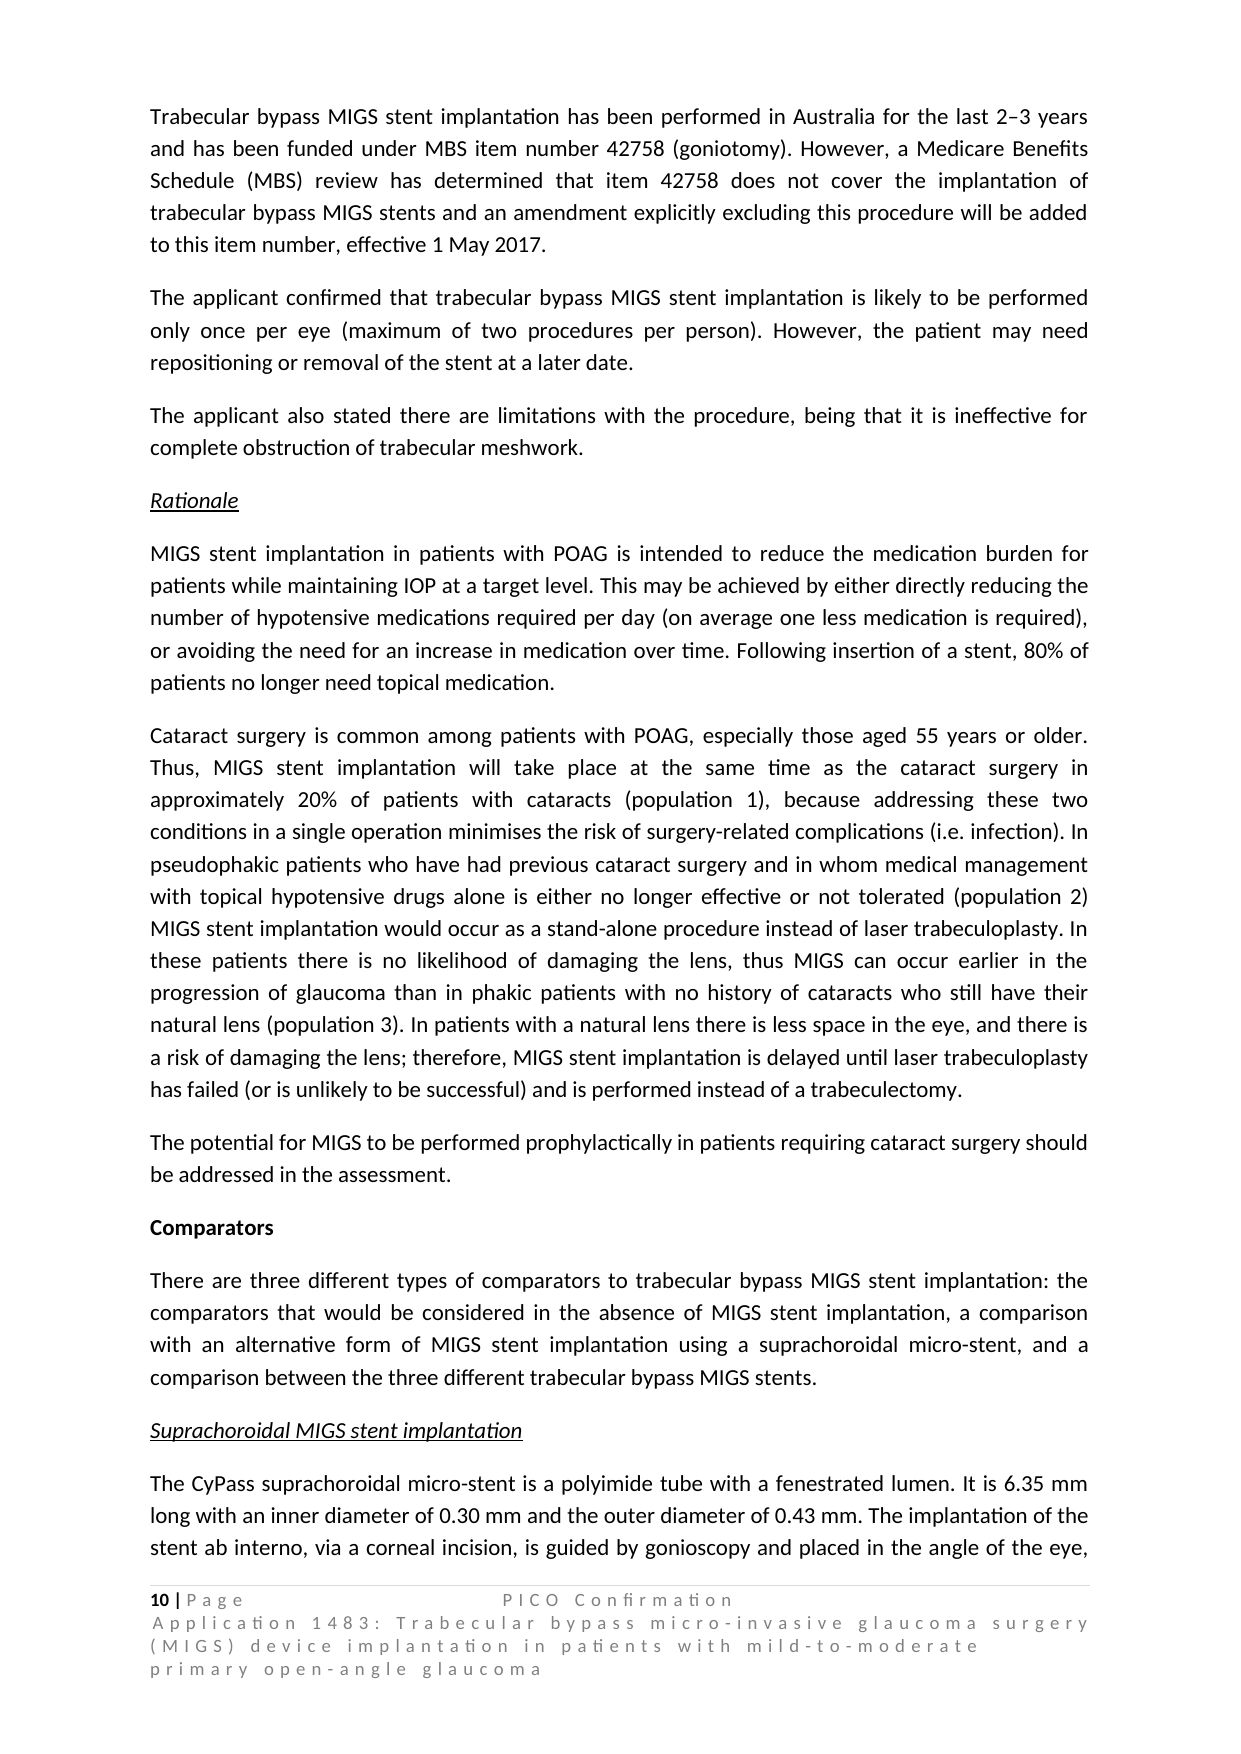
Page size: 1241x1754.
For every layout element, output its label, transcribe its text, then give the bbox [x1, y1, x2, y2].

text The potential for MIGS to be performed prophylactically in patients requiring cataract surgery should be addressed in the assessment. [150, 1128, 1090, 1188]
subtitle Comparators [150, 1213, 1090, 1241]
text Cataract surgery is common among patients with POAG, especially those aged 55 years or older. Thus, MIGS stent implantation will take place at the same time as the cataract surgery in approximately 20% of patients with cataracts (population 1), because addressing these two conditions in a single operation minimises the risk of surgery-related complications (i.e. infection). In pseudophakic patients who have had previous cataract surgery and in whom medical management with topical hypotensive drugs alone is either no longer effective or not tolerated (population 2) MIGS stent implantation would occur as a stand-alone procedure instead of laser trabeculoplasty. In these patients there is no likelihood of damaging the lens, thus MIGS can occur earlier in the progression of glaucoma than in phakic patients with no history of cataracts who still have their natural lens (population 3). In patients with a natural lens there is less space in the eye, and there is a risk of damaging the lens; therefore, MIGS stent implantation is delayed until laser trabeculoplasty has failed (or is unlikely to be successful) and is performed instead of a trabeculectomy. [150, 721, 1090, 1103]
text There are three different types of comparators to trabecular bypass MIGS stent implantation: the comparators that would be considered in the absence of MIGS stent implantation, a comparison with an alternative form of MIGS stent implantation using a suprachoroidal micro-stent, and a comparison between the three different trabecular bypass MIGS stents. [150, 1266, 1090, 1391]
text MIGS stent implantation in patients with POAG is intended to reduce the medication burden for patients while maintaining IOP at a target level. This may be achieved by either directly reducing the number of hypotensive medications required per day (on average one less medication is required), or avoiding the need for an increase in medication over time. Following insertion of a stent, 80% of patients no longer need topical medication. [150, 539, 1090, 696]
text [150, 1469, 1090, 1561]
text Trabecular bypass MIGS stent implantation has been performed in Australia for the last 2–3 years and has been funded under MBS item number 42758 (goniotomy). However, a Medicare Benefits Schedule (MBS) review has determined that item 42758 does not cover the implantation of trabecular bypass MIGS stents and an amendment explicitly excluding this procedure will be added to this item number, effective 1 May 2017. [150, 102, 1090, 258]
text The applicant also stated there are limitations with the procedure, being that it is ineffective for complete obstruction of trabecular meshwork. [150, 401, 1090, 461]
subtitle Rationale [150, 486, 1090, 514]
text Suprachoroidal MIGS stent implantation [150, 1416, 1090, 1444]
text The applicant confirmed that trabecular bypass MIGS stent implantation is likely to be performed only once per eye (maximum of two procedures per person). However, the patient may need repositioning or removal of the stent at a later date. [150, 283, 1090, 376]
